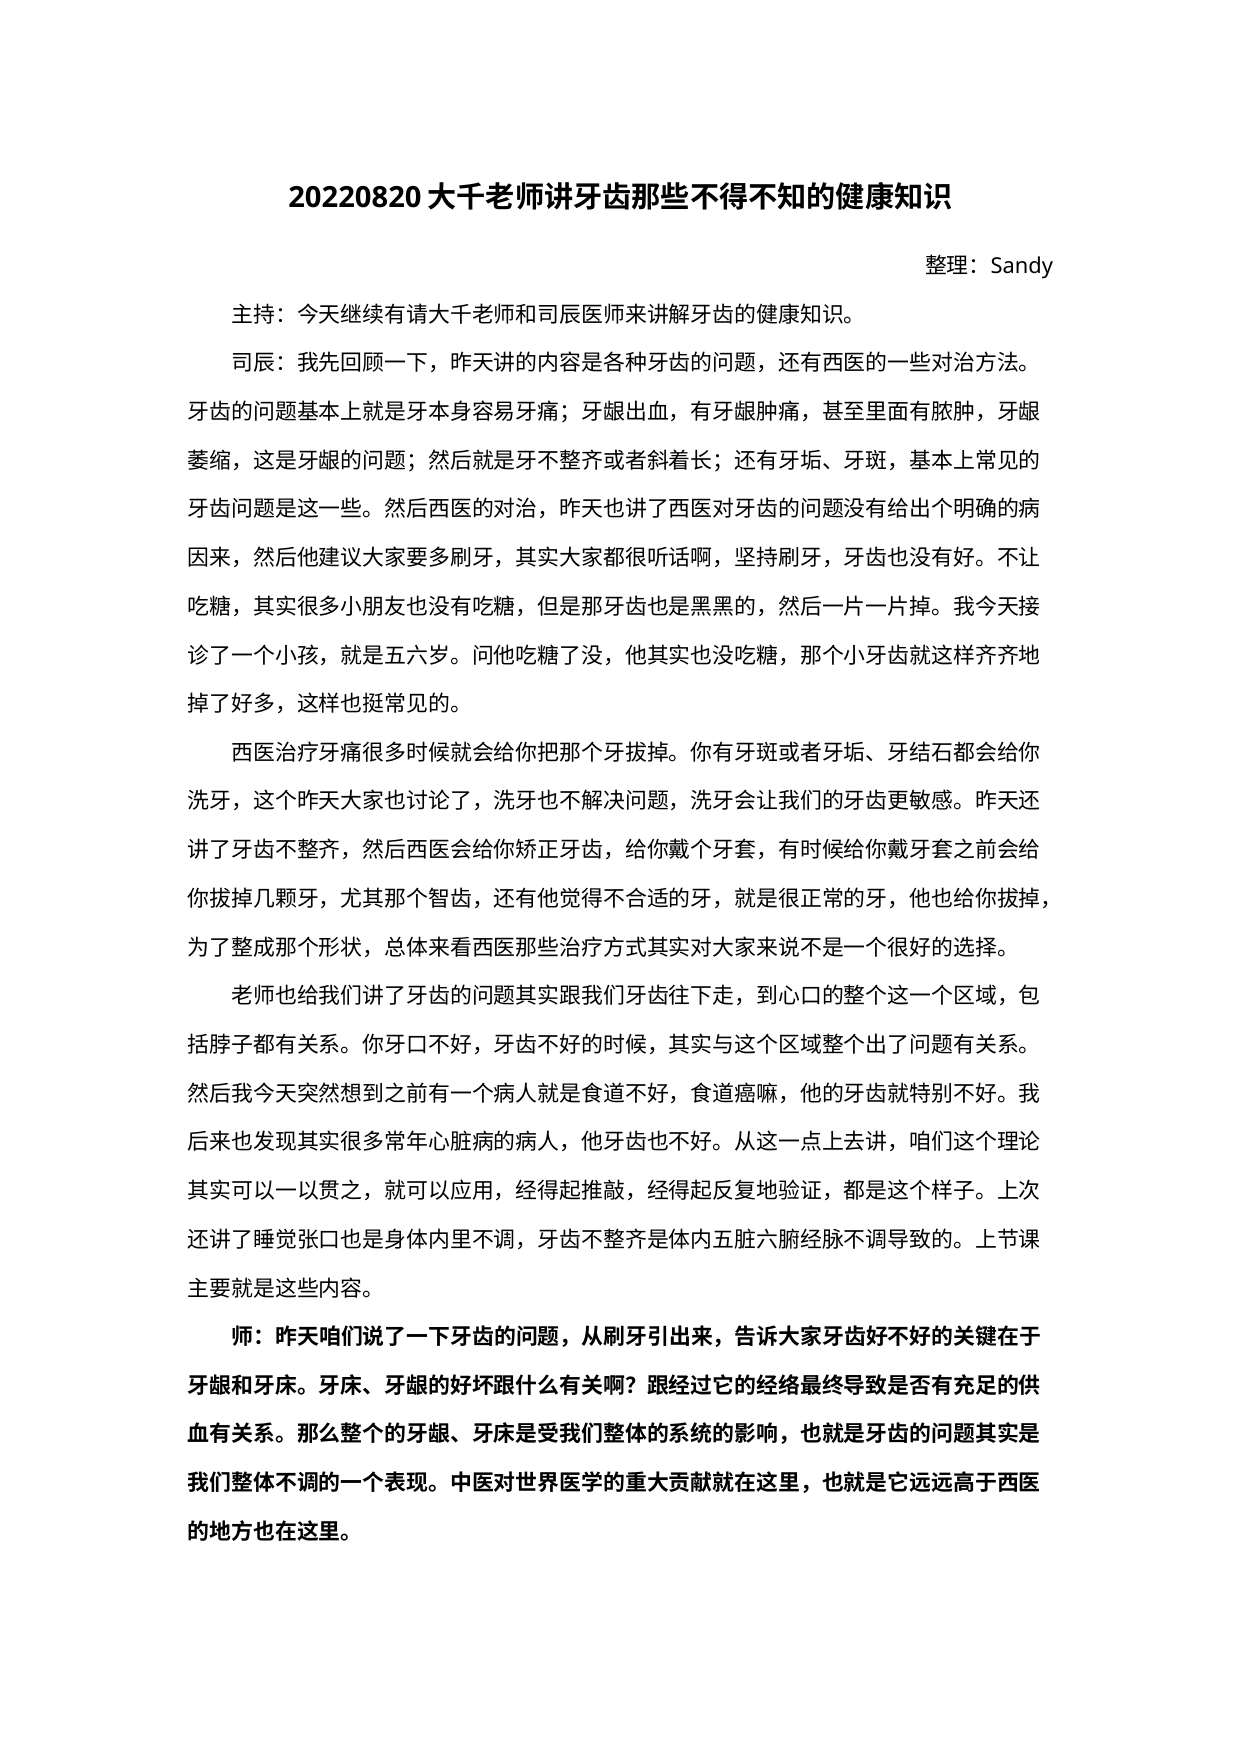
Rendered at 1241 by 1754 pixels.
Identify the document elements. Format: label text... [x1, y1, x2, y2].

text 主持：今天继续有请大千老师和司辰医师来讲解牙齿的健康知识。 [187, 296, 1053, 329]
text 司辰：我先回顾一下，昨天讲的内容是各种牙齿的问题，还有西医的一些对治方法。牙齿的问题基本上就是牙本身容易牙痛；牙龈出血，有牙龈肿痛，甚至里面有脓肿，牙龈萎缩，这是牙龈的问题；然后就是牙不整齐或者斜着长；还有牙垢、牙斑，基本上常见的牙齿问题是这一些。然后西医的对治，昨天也讲了西医对牙齿的问题没有给出个明确的病因来，然后他建议大家要多刷牙，其实大家都很听话啊，坚持刷牙，牙齿也没有好。不让吃糖，其实很多小朋友也没有吃糖，但是那牙齿也是黑黑的，然后一片一片掉。我今天接诊了一个小孩，就是五六岁。问他吃糖了没，他其实也没吃糖，那个小牙齿就这样齐齐地掉了好多，这样也挺常见的。 [187, 345, 1053, 718]
text 西医治疗牙痛很多时候就会给你把那个牙拔掉。你有牙斑或者牙垢、牙结石都会给你洗牙，这个昨天大家也讨论了，洗牙也不解决问题，洗牙会让我们的牙齿更敏感。昨天还讲了牙齿不整齐，然后西医会给你矫正牙齿，给你戴个牙套，有时候给你戴牙套之前会给你拔掉几颗牙，尤其那个智齿，还有他觉得不合适的牙，就是很正常的牙，他也给你拔掉，为了整成那个形状，总体来看西医那些治疗方式其实对大家来说不是一个很好的选择。 [187, 734, 1053, 962]
text 20220820大千老师讲牙齿那些不得不知的健康知识 [187, 162, 1053, 227]
text 老师也给我们讲了牙齿的问题其实跟我们牙齿往下走，到心口的整个这一个区域，包括脖子都有关系。你牙口不好，牙齿不好的时候，其实与这个区域整个出了问题有关系。然后我今天突然想到之前有一个病人就是食道不好，食道癌嘛，他的牙齿就特别不好。我后来也发现其实很多常年心脏病的病人，他牙齿也不好。从这一点上去讲，咱们这个理论其实可以一以贯之，就可以应用，经得起推敲，经得起反复地验证，都是这个样子。上次还讲了睡觉张口也是身体内里不调，牙齿不整齐是体内五脏六腑经脉不调导致的。上节课主要就是这些内容。 [187, 978, 1053, 1303]
text 师：昨天咱们说了一下牙齿的问题，从刷牙引出来，告诉大家牙齿好不好的关键在于牙龈和牙床。牙床、牙龈的好坏跟什么有关啊？跟经过它的经络最终导致是否有充足的供血有关系。那么整个的牙龈、牙床是受我们整体的系统的影响，也就是牙齿的问题其实是我们整体不调的一个表现。中医对世界医学的重大贡献就在这里，也就是它远远高于西医的地方也在这里。 [187, 1318, 1053, 1546]
text 整理：Sandy [187, 248, 1053, 281]
